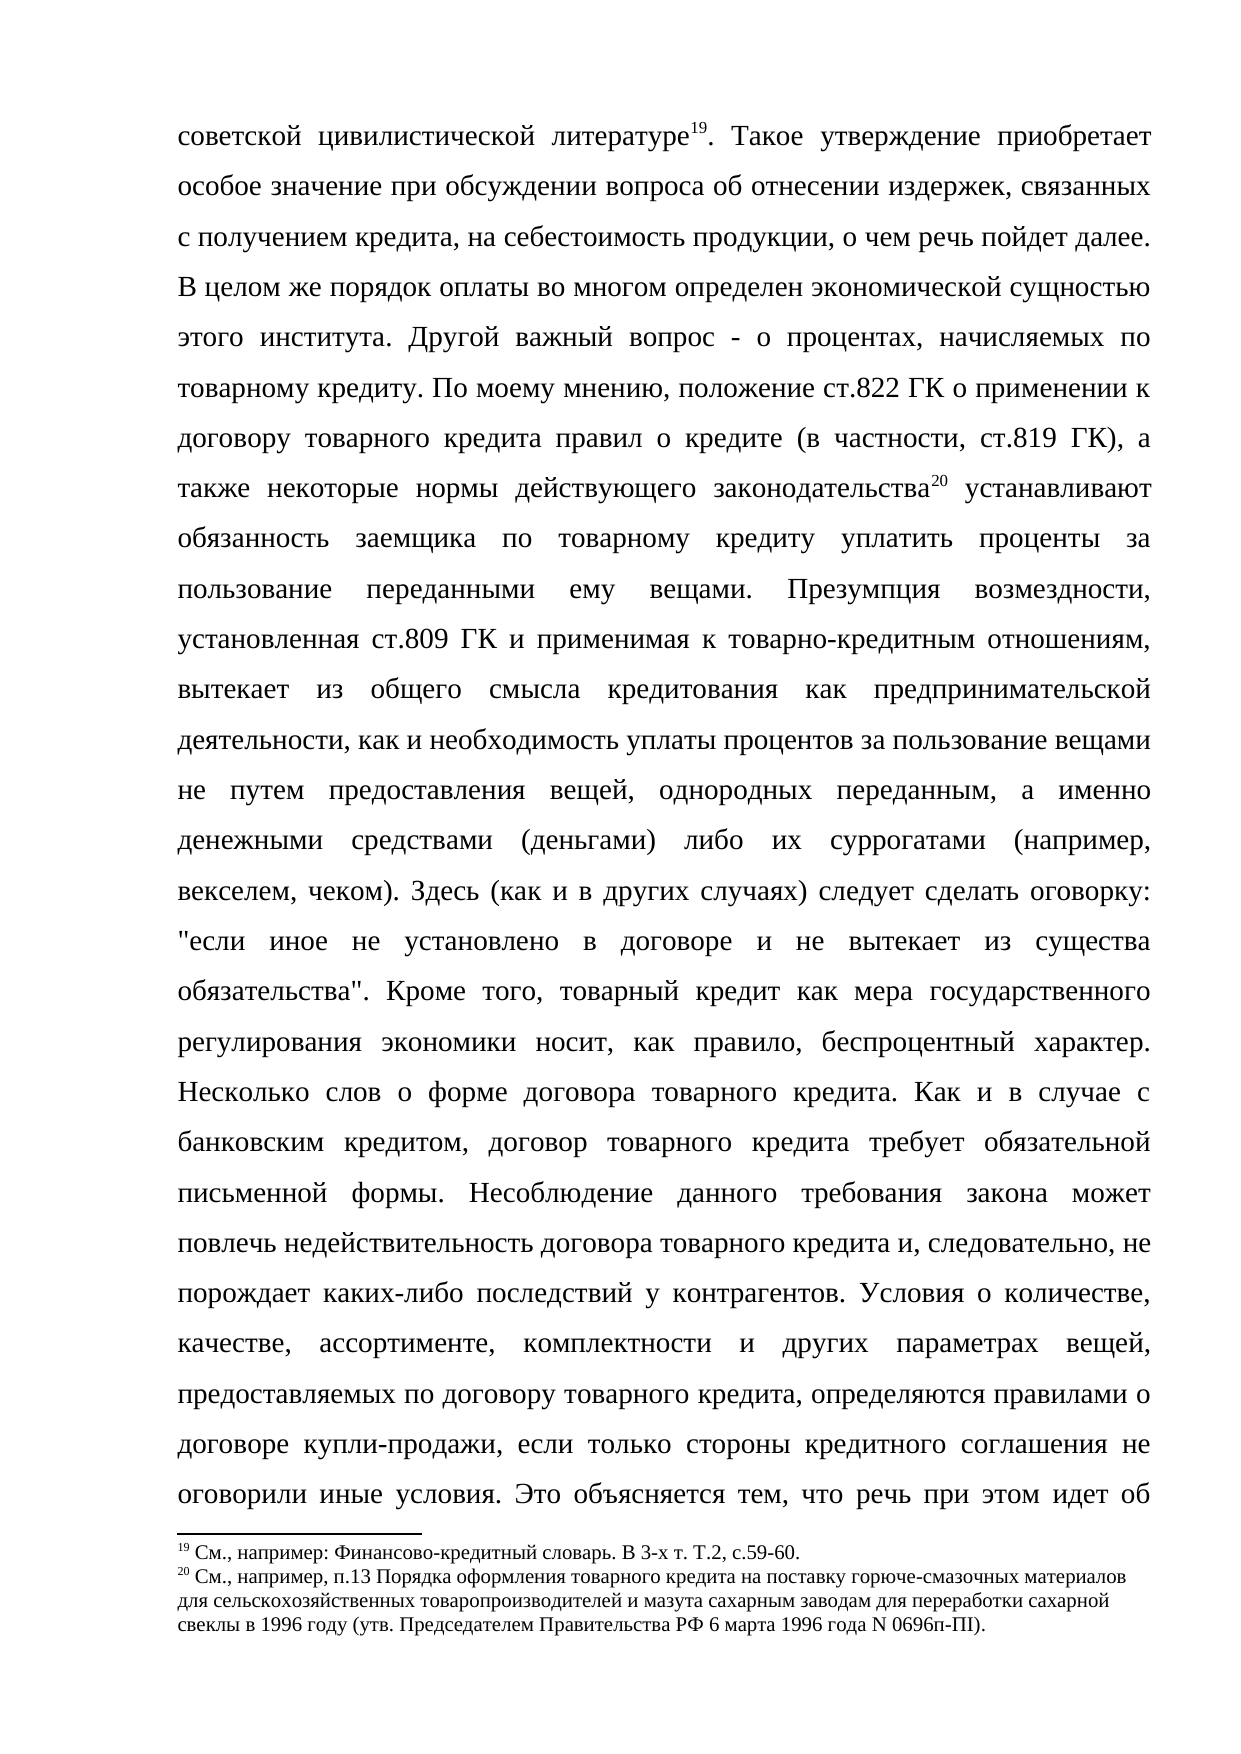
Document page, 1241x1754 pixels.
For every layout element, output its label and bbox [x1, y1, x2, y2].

text [177, 118, 1152, 1510]
